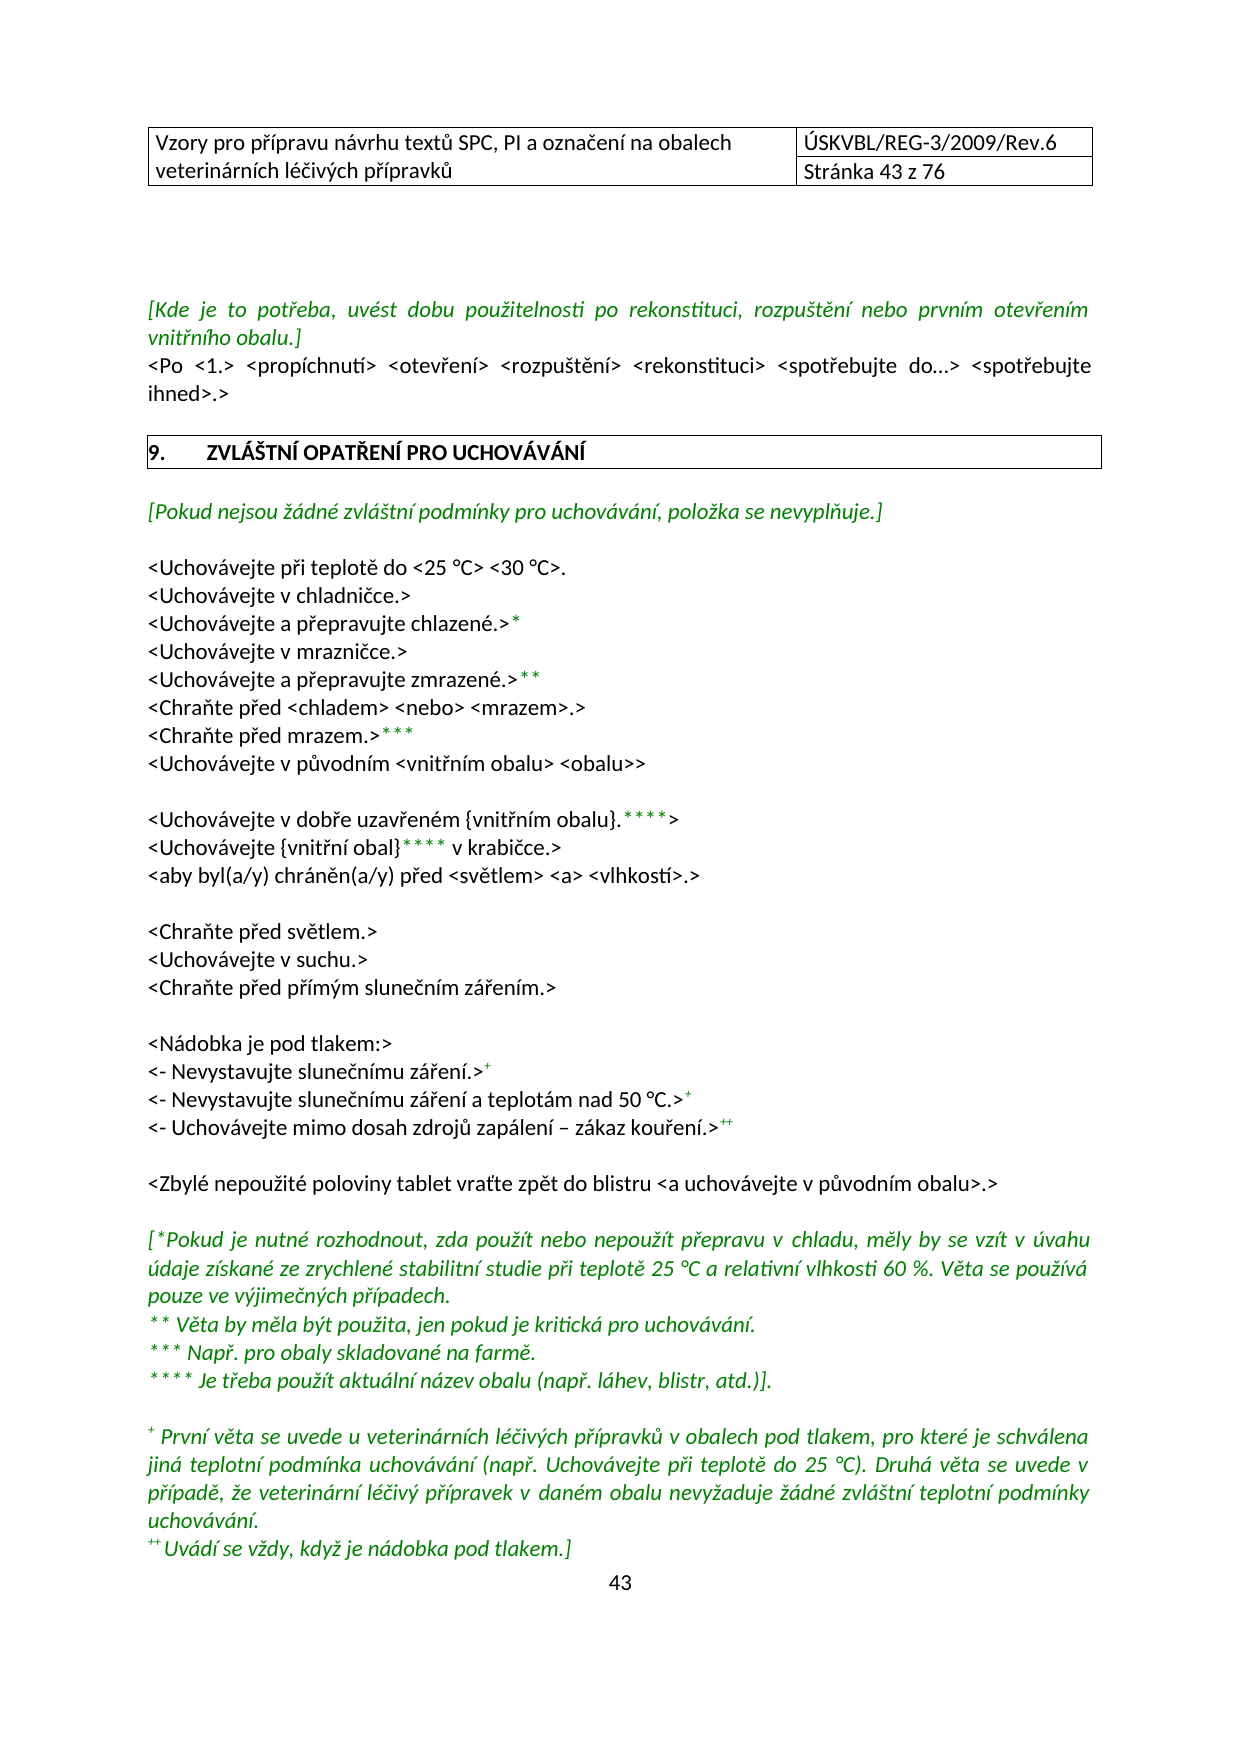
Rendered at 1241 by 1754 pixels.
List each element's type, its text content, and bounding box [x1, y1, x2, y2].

text ++ Uvádí se vždy, když je nádobka pod tlakem.] [148, 1534, 1093, 1562]
list <Uchovávejte v mrazničce.> [148, 637, 1093, 665]
list <Chraňte před <chladem> <nebo> <mrazem>.> [148, 693, 1093, 721]
list <Uchovávejte v dobře uzavřeném {vnitřním obalu}.****> [148, 805, 1093, 833]
text ** Věta by měla být použita, jen pokud je kritická pro uchovávání. [148, 1310, 1093, 1338]
list <- Nevystavujte slunečnímu záření a teplotám nad 50 °C.>+ [148, 1086, 1093, 1113]
text [Kde je to potřeba, uvést dobu použitelnosti po rekonstituci, rozpuštění nebo prvním otevřením vnitřního obalu.] [148, 295, 1093, 351]
list <Uchovávejte při teplotě do <25 °C> <30 °C>. [148, 553, 1093, 581]
text *** Např. pro obaly skladované na farmě. [148, 1338, 1093, 1366]
list <Chraňte před mrazem.>*** [148, 721, 1093, 749]
list <Uchovávejte v chladničce.> [148, 581, 1093, 609]
text 9. ZVLÁŠTNÍ OPATŘENÍ PRO UCHOVÁVÁNÍ [148, 436, 1101, 468]
text [Pokud nejsou žádné zvláštní podmínky pro uchovávání, položka se nevyplňuje.] [148, 497, 1093, 525]
text [*Pokud je nutné rozhodnout, zda použít nebo nepoužít přepravu v chladu, měly by se vzít v úvahu údaje získané ze zrychlené stabilitní studie při teplotě 25 °C a relativní vlhkosti 60 %. Věta se používá pouze ve výjimečných případech. [148, 1226, 1093, 1310]
text + První věta se uvede u veterinárních léčivých přípravků v obalech pod tlakem, pro které je schválena jiná teplotní podmínka uchovávání (např. Uchovávejte při teplotě do 25 °C). Druhá věta se uvede v případě, že veterinární léčivý přípravek v daném obalu nevyžaduje žádné zvláštní teplotní podmínky uchovávání. [148, 1422, 1093, 1534]
text <Po <1.> <propíchnutí> <otevření> <rozpuštění> <rekonstituci> <spotřebujte do…> <spotřebujte ihned>.> [148, 351, 1093, 407]
list <Uchovávejte {vnitřní obal}**** v krabičce.> [148, 833, 1093, 861]
text **** Je třeba použít aktuální název obalu (např. láhev, blistr, atd.)]. [148, 1366, 1093, 1394]
list <Nádobka je pod tlakem:> [148, 1029, 1093, 1057]
list <Uchovávejte a přepravujte zmrazené.>** [148, 665, 1093, 693]
text <Uchovávejte v suchu.> [148, 945, 1093, 973]
list <- Nevystavujte slunečnímu záření.>+ [148, 1057, 1093, 1086]
list <- Uchovávejte mimo dosah zdrojů zapálení – zákaz kouření.>++ [148, 1113, 1093, 1142]
list <Zbylé nepoužité poloviny tablet vraťte zpět do blistru <a uchovávejte v původním obalu>.> [148, 1169, 1093, 1198]
text <aby byl(a/y) chráněn(a/y) před <světlem> <a> <vlhkostí>.> [148, 861, 1093, 889]
list <Uchovávejte a přepravujte chlazené.>* [148, 609, 1093, 637]
text <Chraňte před přímým slunečním zářením.> [148, 973, 1093, 1001]
list <Uchovávejte v původním <vnitřním obalu> <obalu>> [148, 749, 1093, 777]
text <Chraňte před světlem.> [148, 917, 1093, 945]
